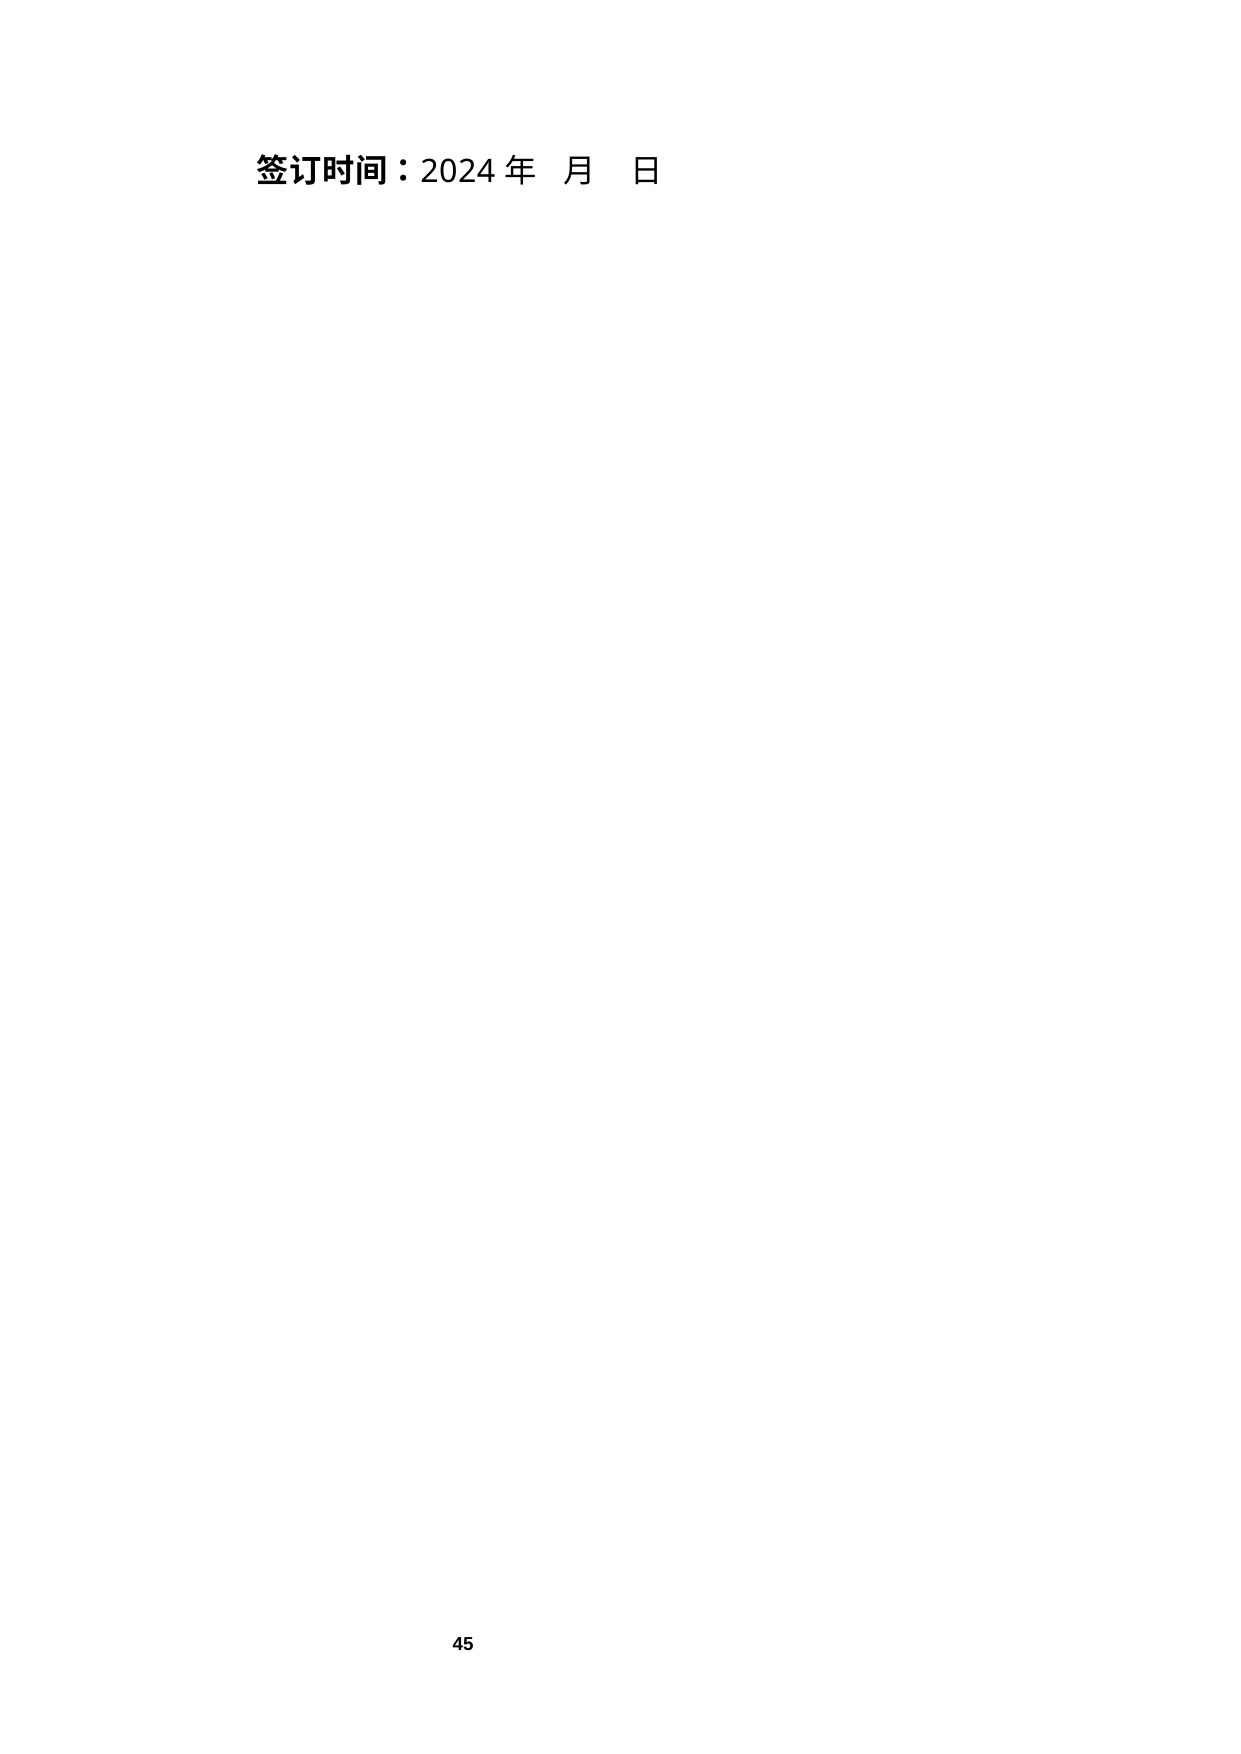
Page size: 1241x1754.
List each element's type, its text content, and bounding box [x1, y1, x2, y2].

text 签订时间：2024 年 月 日 [252, 148, 832, 192]
